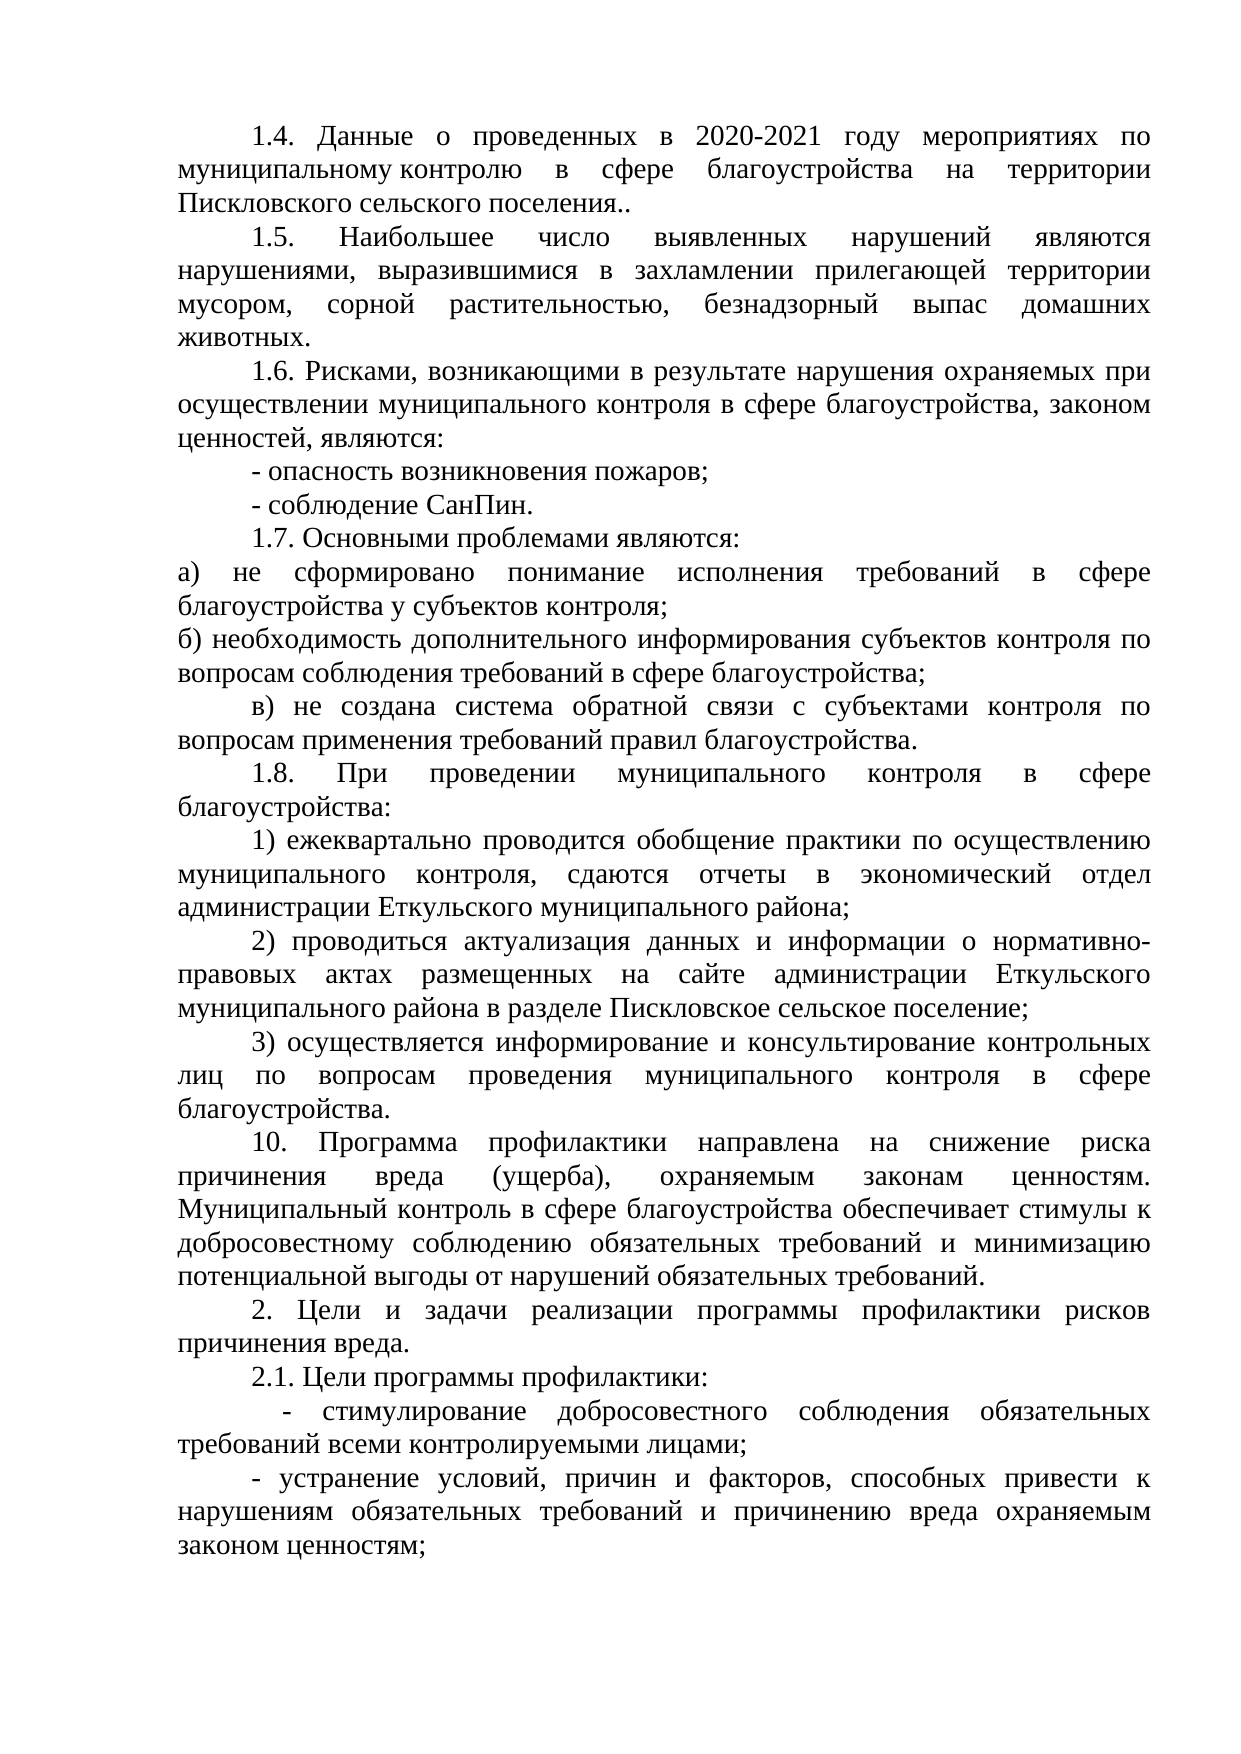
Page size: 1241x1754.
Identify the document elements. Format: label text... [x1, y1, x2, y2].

text 3) осуществляется информирование и консультирование контрольных лиц по вопросам проведения муниципального контроля в сфере благоустройства. [177, 1024, 1152, 1124]
text - опасность возникновения пожаров; [177, 453, 1152, 487]
text 1.8. При проведении муниципального контроля в сфере благоустройства: [177, 755, 1152, 822]
text 1.7. Основными проблемами являются: [177, 521, 1152, 554]
text 1) ежеквартально проводится обобщение практики по осуществлению муниципального контроля, сдаются отчеты в экономический отдел администрации Еткульского муниципального района; [177, 822, 1152, 923]
text - стимулирование добросовестного соблюдения обязательных требований всеми контролируемыми лицами; [177, 1393, 1152, 1460]
text 1.4. Данные о проведенных в 2020-2021 году мероприятиях по муниципальному контролю в сфере благоустройства на территории Пискловского сельского поселения.. [177, 118, 1152, 219]
text в) не создана система обратной связи с субъектами контроля по вопросам применения требований правил благоустройства. [177, 688, 1152, 755]
text - соблюдение СанПин. [177, 487, 1152, 521]
text а) не сформировано понимание исполнения требований в сфере благоустройства у субъектов контроля; [177, 554, 1152, 621]
text - устранение условий, причин и факторов, способных привести к нарушениям обязательных требований и причинению вреда охраняемым законом ценностям; [177, 1460, 1152, 1560]
text 1.5. Наибольшее число выявленных нарушений являются нарушениями, выразившимися в захламлении прилегающей территории мусором, сорной растительностью, безнадзорный выпас домашних животных. [177, 219, 1152, 353]
text 2. Цели и задачи реализации программы профилактики рисков причинения вреда. [177, 1292, 1152, 1359]
text 2.1. Цели программы профилактики: [177, 1359, 1152, 1393]
text 1.6. Рисками, возникающими в результате нарушения охраняемых при осуществлении муниципального контроля в сфере благоустройства, законом ценностей, являются: [177, 353, 1152, 453]
text б) необходимость дополнительного информирования субъектов контроля по вопросам соблюдения требований в сфере благоустройства; [177, 621, 1152, 688]
text 2) проводиться актуализация данных и информации о нормативно-правовых актах размещенных на сайте администрации Еткульского муниципального района в разделе Пискловское сельское поселение; [177, 923, 1152, 1024]
text 10. Программа профилактики направлена на снижение риска причинения вреда (ущерба), охраняемым законам ценностям. Муниципальный контроль в сфере благоустройства обеспечивает стимулы к добросовестному соблюдению обязательных требований и минимизацию потенциальной выгоды от нарушений обязательных требований. [177, 1124, 1152, 1292]
